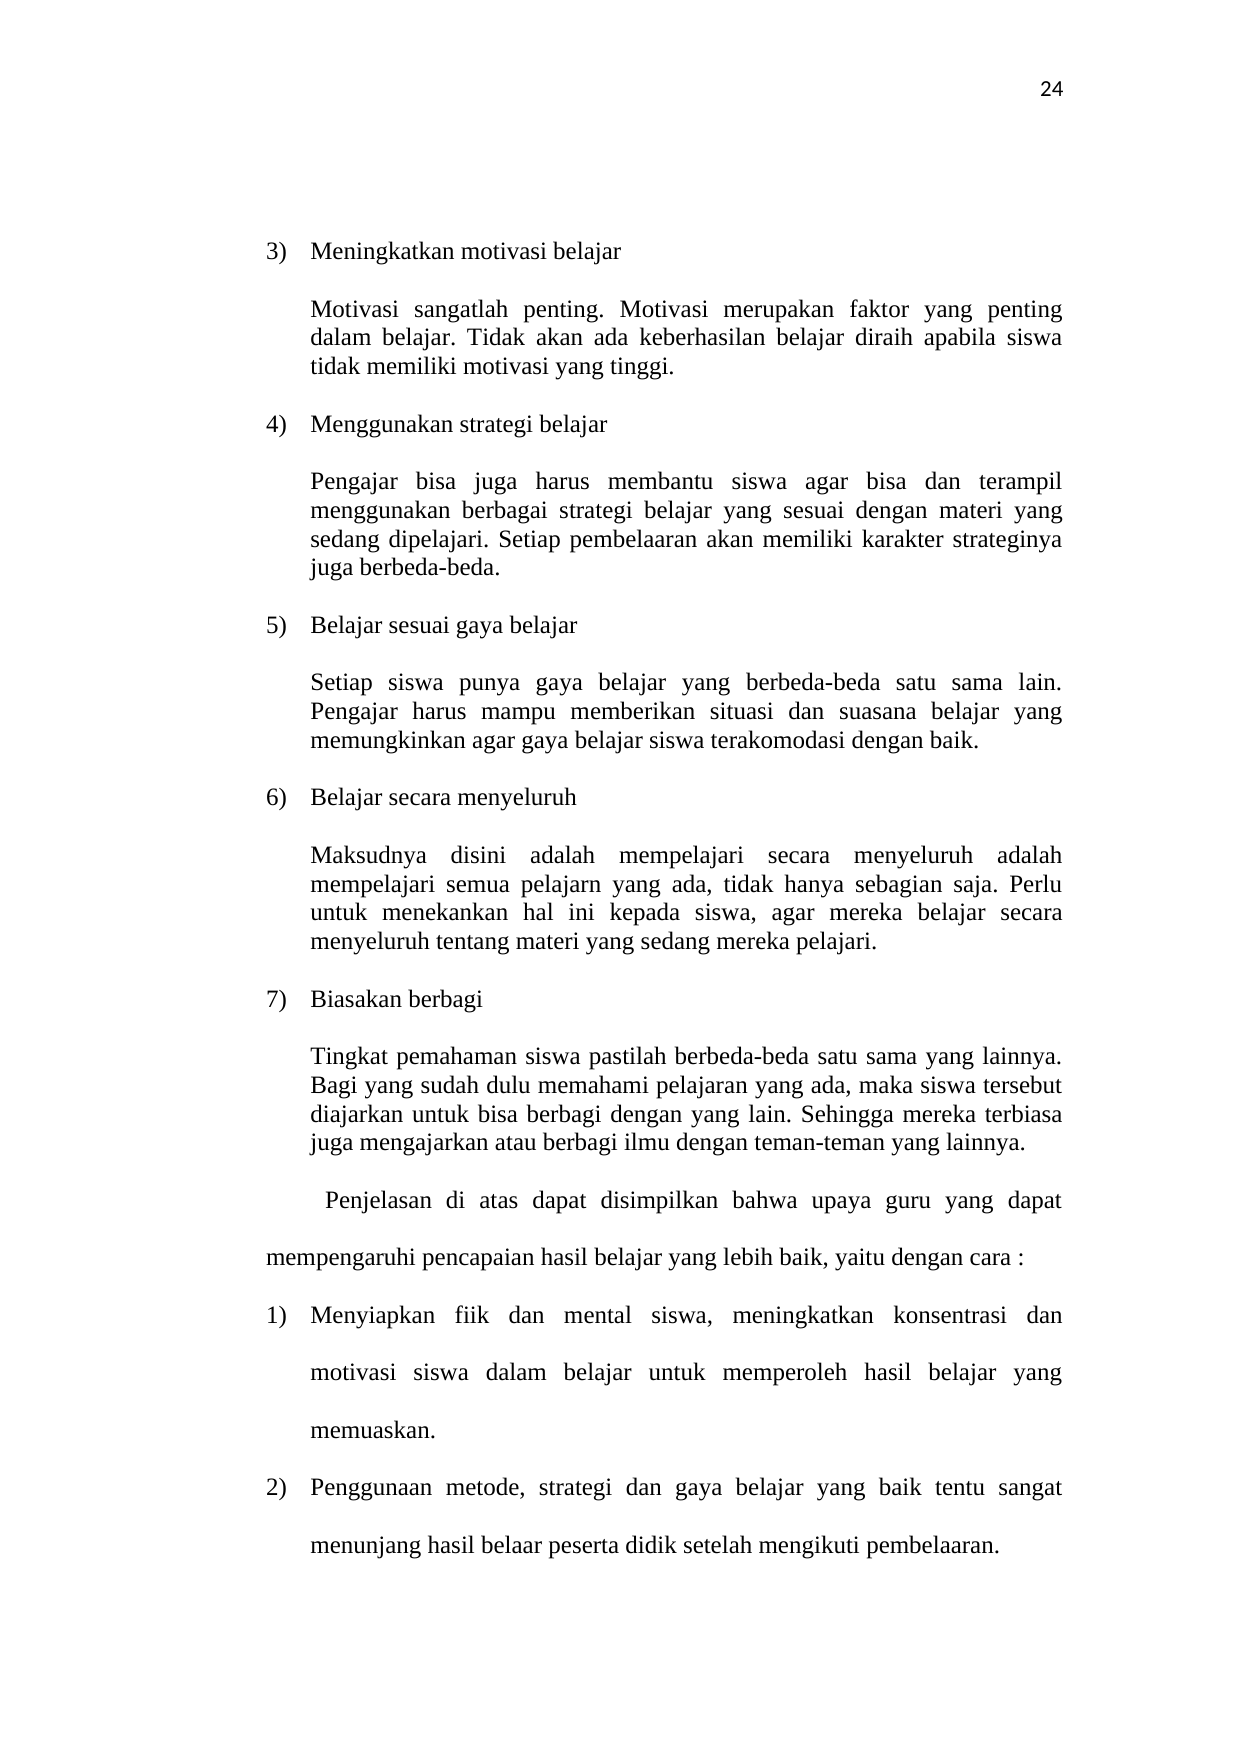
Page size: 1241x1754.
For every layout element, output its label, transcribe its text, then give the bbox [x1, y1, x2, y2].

list Biasakan berbagi [266, 984, 1063, 1012]
list Tingkat pemahaman siswa pastilah berbeda-beda satu sama yang lainnya. Bagi yang sudah dulu memahami pelajaran yang ada, maka siswa tersebut diajarkan untuk bisa berbagi dengan yang lain. Sehingga mereka terbiasa juga mengajarkan atau berbagi ilmu dengan teman-teman yang lainnya. [310, 1041, 1063, 1156]
list Setiap siswa punya gaya belajar yang berbeda-beda satu sama lain. Pengajar harus mampu memberikan situasi dan suasana belajar yang memungkinkan agar gaya belajar siswa terakomodasi dengan baik. [310, 667, 1063, 754]
list Maksudnya disini adalah mempelajari secara menyeluruh adalah mempelajari semua pelajarn yang ada, tidak hanya sebagian saja. Perlu untuk menekankan hal ini kepada siswa, agar mereka belajar secara menyeluruh tentang materi yang sedang mereka pelajari. [310, 840, 1063, 955]
list Menggunakan strategi belajar [266, 409, 1063, 437]
list Menyiapkan fiik dan mental siswa, meningkatkan konsentrasi dan motivasi siswa dalam belajar untuk memperoleh hasil belajar yang memuaskan. [266, 1300, 1063, 1444]
list Motivasi sangatlah penting. Motivasi merupakan faktor yang penting dalam belajar. Tidak akan ada keberhasilan belajar diraih apabila siswa tidak memiliki motivasi yang tinggi. [310, 294, 1063, 380]
list Meningkatkan motivasi belajar [266, 236, 1063, 265]
list Penggunaan metode, strategi dan gaya belajar yang baik tentu sangat menunjang hasil belaar peserta didik setelah mengikuti pembelaaran. [266, 1472, 1063, 1559]
list Belajar secara menyeluruh [266, 782, 1063, 811]
list Penjelasan di atas dapat disimpilkan bahwa upaya guru yang dapat mempengaruhi pencapaian hasil belajar yang lebih baik, yaitu dengan cara : [266, 1185, 1063, 1271]
list Pengajar bisa juga harus membantu siswa agar bisa dan terampil menggunakan berbagai strategi belajar yang sesuai dengan materi yang sedang dipelajari. Setiap pembelaaran akan memiliki karakter strateginya juga berbeda-beda. [310, 466, 1063, 581]
list Belajar sesuai gaya belajar [266, 610, 1063, 639]
